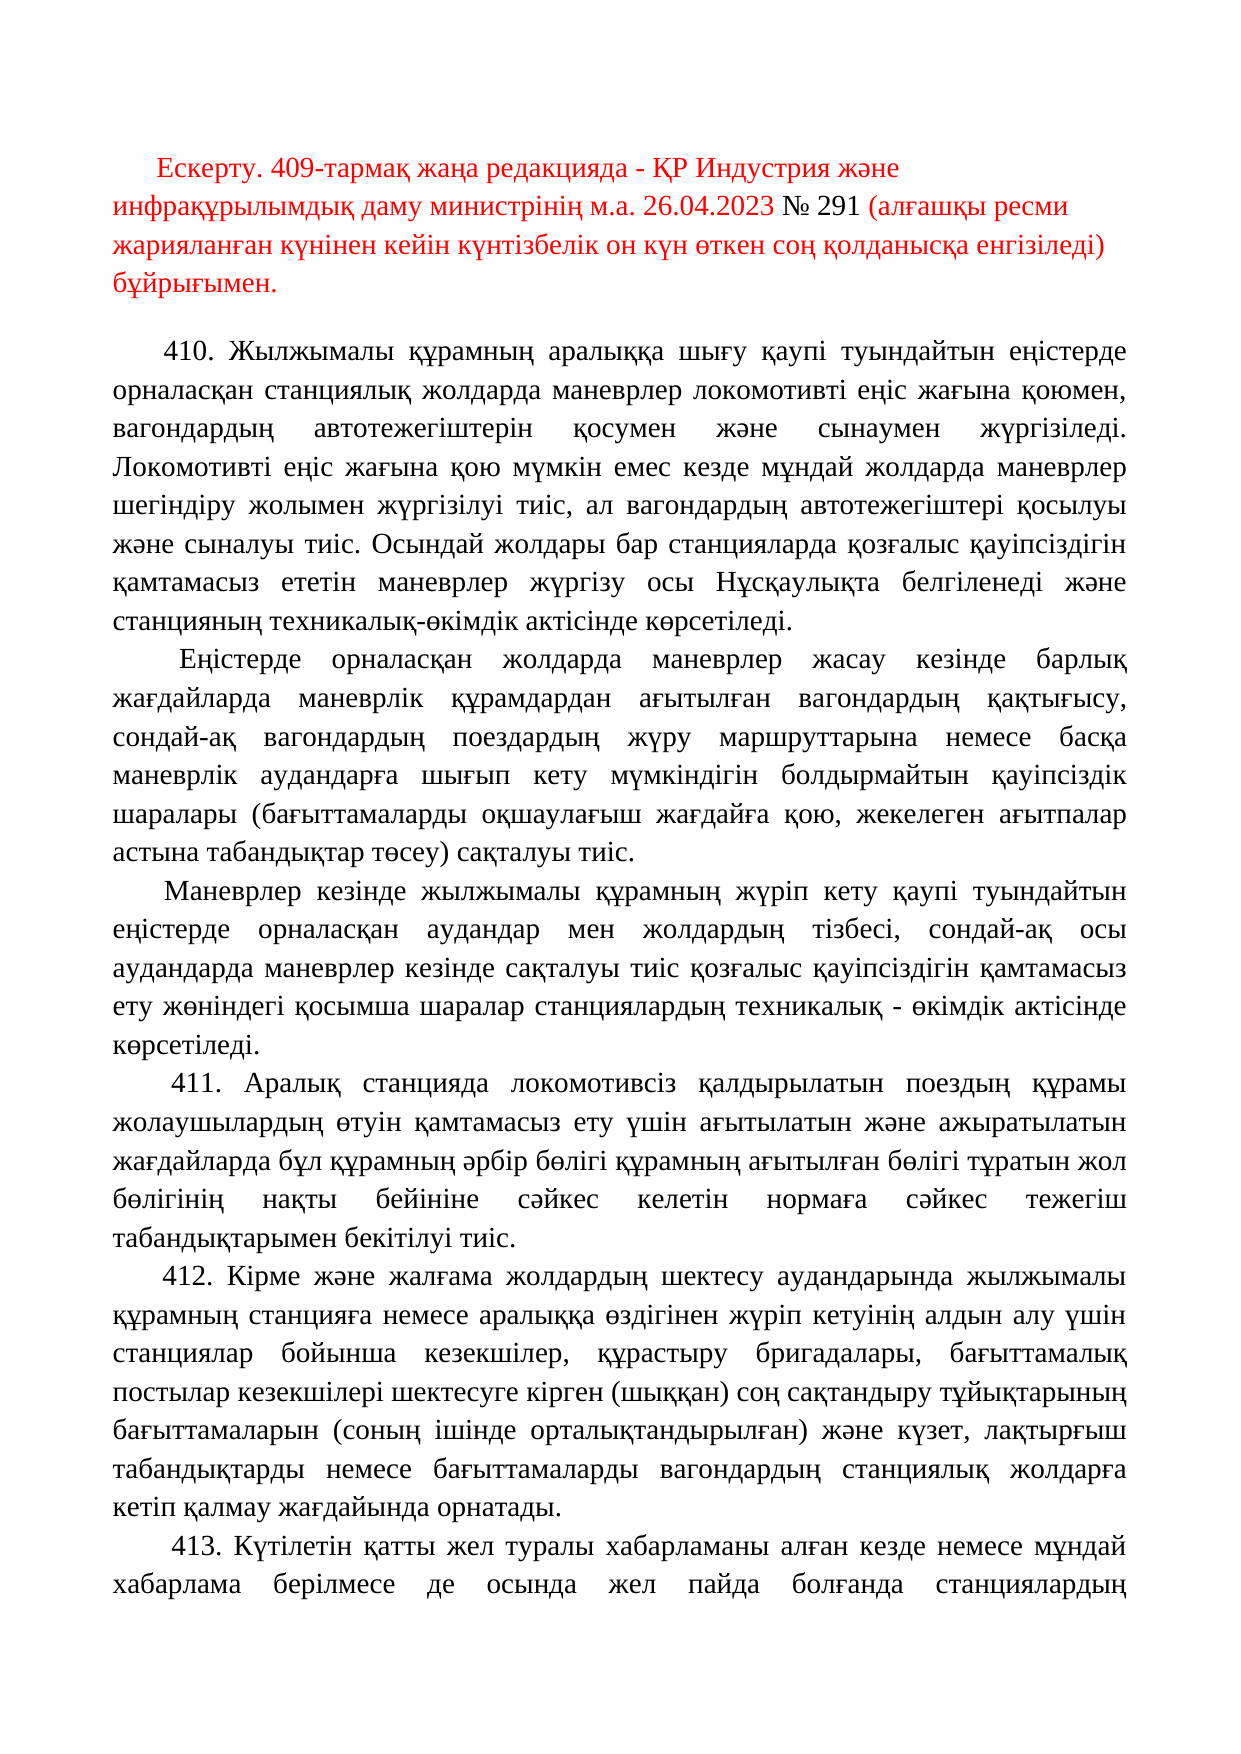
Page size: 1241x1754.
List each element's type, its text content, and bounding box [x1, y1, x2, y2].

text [112, 1528, 1128, 1600]
text Еңістерде орналасқан жолдарда маневрлер жасау кезінде барлық жағдайларда маневрлік құрамдардан ағытылған вагондардың қақтығысу, сондай-ақ вагондардың поездардың жүру маршруттарына немесе басқа маневрлік аудандарға шығып кету мүмкіндігін болдырмайтын қауіпсіздік шаралары (бағыттамаларды оқшаулағыш жағдайға қою, жекелеген ағытпалар астына табандықтар төсеу) сақталуы тиіс. [112, 642, 1128, 868]
text 410. Жылжымалы құрамның аралыққа шығу қаупі туындайтын еңістерде орналасқан станциялық жолдарда маневрлер локомотивті еңіс жағына қоюмен, вагондардың автотежегіштерін қосумен және сынаумен жүргізіледі. Локомотивті еңіс жағына қою мүмкін емес кезде мұндай жолдарда маневрлер шегіндіру жолымен жүргізілуі тиіс, ал вагондардың автотежегіштері қосылуы және сыналуы тиіс. Осындай жолдары бар станцияларда қозғалыс қауіпсіздігін қамтамасыз ететін маневрлер жүргізу осы Нұсқаулықта белгіленеді және станцияның техникалық-өкімдік актісінде көрсетіледі. [112, 333, 1128, 637]
text 411. Аралық станцияда локомотивсіз қалдырылатын поездың құрамы жолаушылардың өтуін қамтамасыз ету үшін ағытылатын және ажыратылатын жағдайларда бұл құрамның әрбір бөлігі құрамның ағытылған бөлігі тұратын жол бөлігінің нақты бейініне сәйкес келетін нормаға сәйкес тежегіш табандықтарымен бекітілуі тиіс. [112, 1066, 1128, 1253]
text 412. Кірме және жалғама жолдардың шектесу аудандарында жылжымалы құрамның станцияға немесе аралыққа өздігінен жүріп кетуінің алдын алу үшін станциялар бойынша кезекшілер, құрастыру бригадалары, бағыттамалық постылар кезекшілері шектесуге кірген (шыққан) соң сақтандыру тұйықтарының бағыттамаларын (соның ішінде орталықтандырылған) және күзет, лақтырғыш табандықтарды немесе бағыттамаларды вагондардың станциялық жолдарға кетіп қалмау жағдайында орнатады. [112, 1258, 1128, 1523]
text Маневрлер кезінде жылжымалы құрамның жүріп кету қаупі туындайтын еңістерде орналасқан аудандар мен жолдардың тізбесі, сондай-ақ осы аудандарда маневрлер кезінде сақталуы тиіс қозғалыс қауіпсіздігін қамтамасыз ету жөніндегі қосымша шаралар станциялардың техникалық - өкімдік актісінде көрсетіледі. [112, 873, 1128, 1061]
text Ескерту. 409-тармақ жаңа редакцияда - ҚР Индустрия және инфрақұрылымдық даму министрінің м.а. 26.04.2023 № 291 (алғашқы ресми жарияланған күнінен кейін күнтізбелік он күн өткен соң қолданысқа енгізіледі) бұйрығымен. [112, 150, 1128, 329]
